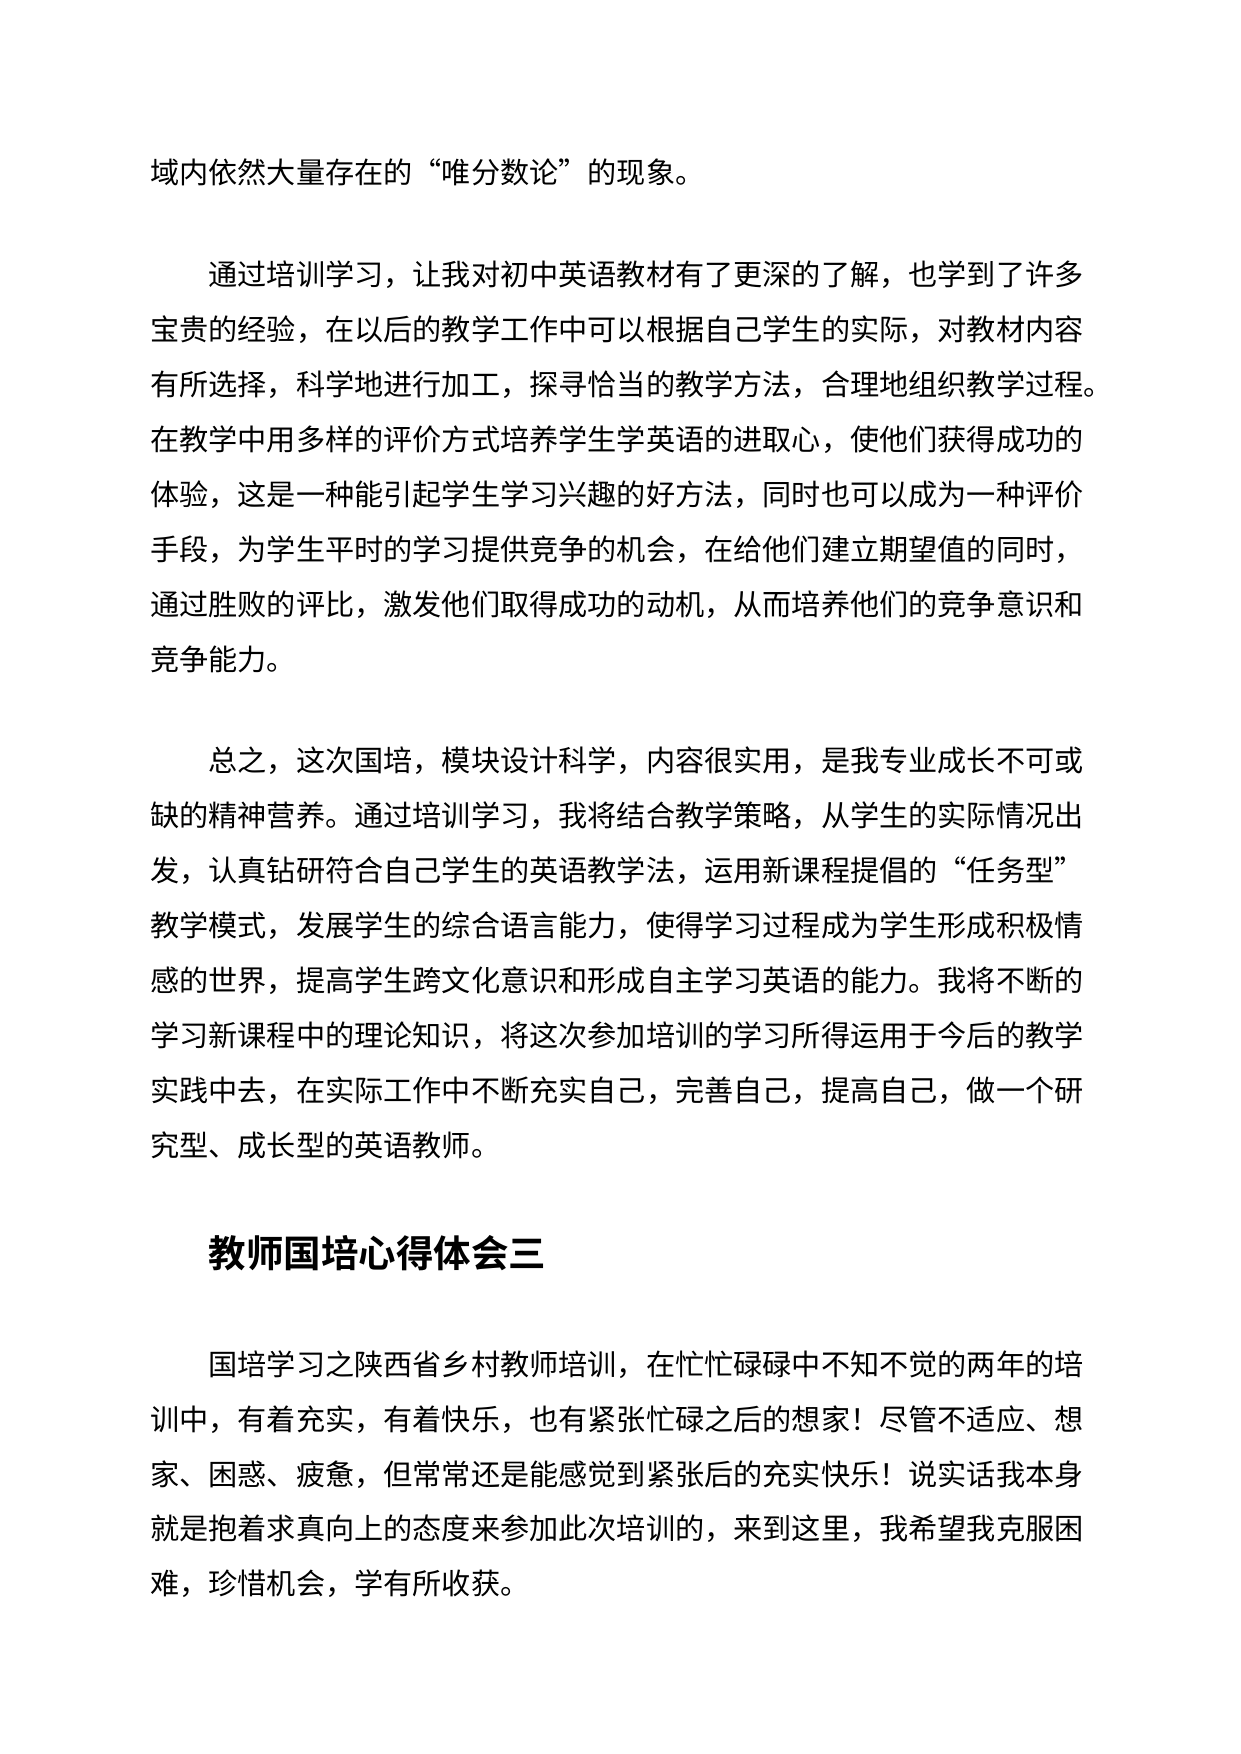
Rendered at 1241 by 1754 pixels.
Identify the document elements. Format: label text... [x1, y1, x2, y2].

text 通过培训学习，让我对初中英语教材有了更深的了解，也学到了许多宝贵的经验，在以后的教学工作中可以根据自己学生的实际，对教材内容有所选择，科学地进行加工，探寻恰当的教学方法，合理地组织教学过程。在教学中用多样的评价方式培养学生学英语的进取心，使他们获得成功的体验，这是一种能引起学生学习兴趣的好方法，同时也可以成为一种评价手段，为学生平时的学习提供竞争的机会，在给他们建立期望值的同时，通过胜败的评比，激发他们取得成功的动机，从而培养他们的竞争意识和竞争能力。 [150, 252, 1090, 678]
text 总之，这次国培，模块设计科学，内容很实用，是我专业成长不可或缺的精神营养。通过培训学习，我将结合教学策略，从学生的实际情况出发，认真钻研符合自己学生的英语教学法，运用新课程提倡的“任务型”教学模式，发展学生的综合语言能力，使得学习过程成为学生形成积极情感的世界，提高学生跨文化意识和形成自主学习英语的能力。我将不断的学习新课程中的理论知识，将这次参加培训的学习所得运用于今后的教学实践中去，在实际工作中不断充实自己，完善自己，提高自己，做一个研究型、成长型的英语教师。 [150, 738, 1090, 1164]
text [150, 150, 1090, 192]
text 国培学习之陕西省乡村教师培训，在忙忙碌碌中不知不觉的两年的培训中，有着充实，有着快乐，也有紧张忙碌之后的想家！尽管不适应、想家、困惑、疲惫，但常常还是能感觉到紧张后的充实快乐！说实话我本身就是抱着求真向上的态度来参加此次培训的，来到这里，我希望我克服困难，珍惜机会，学有所收获。 [150, 1341, 1090, 1603]
text 教师国培心得体会三 [150, 1224, 1090, 1278]
